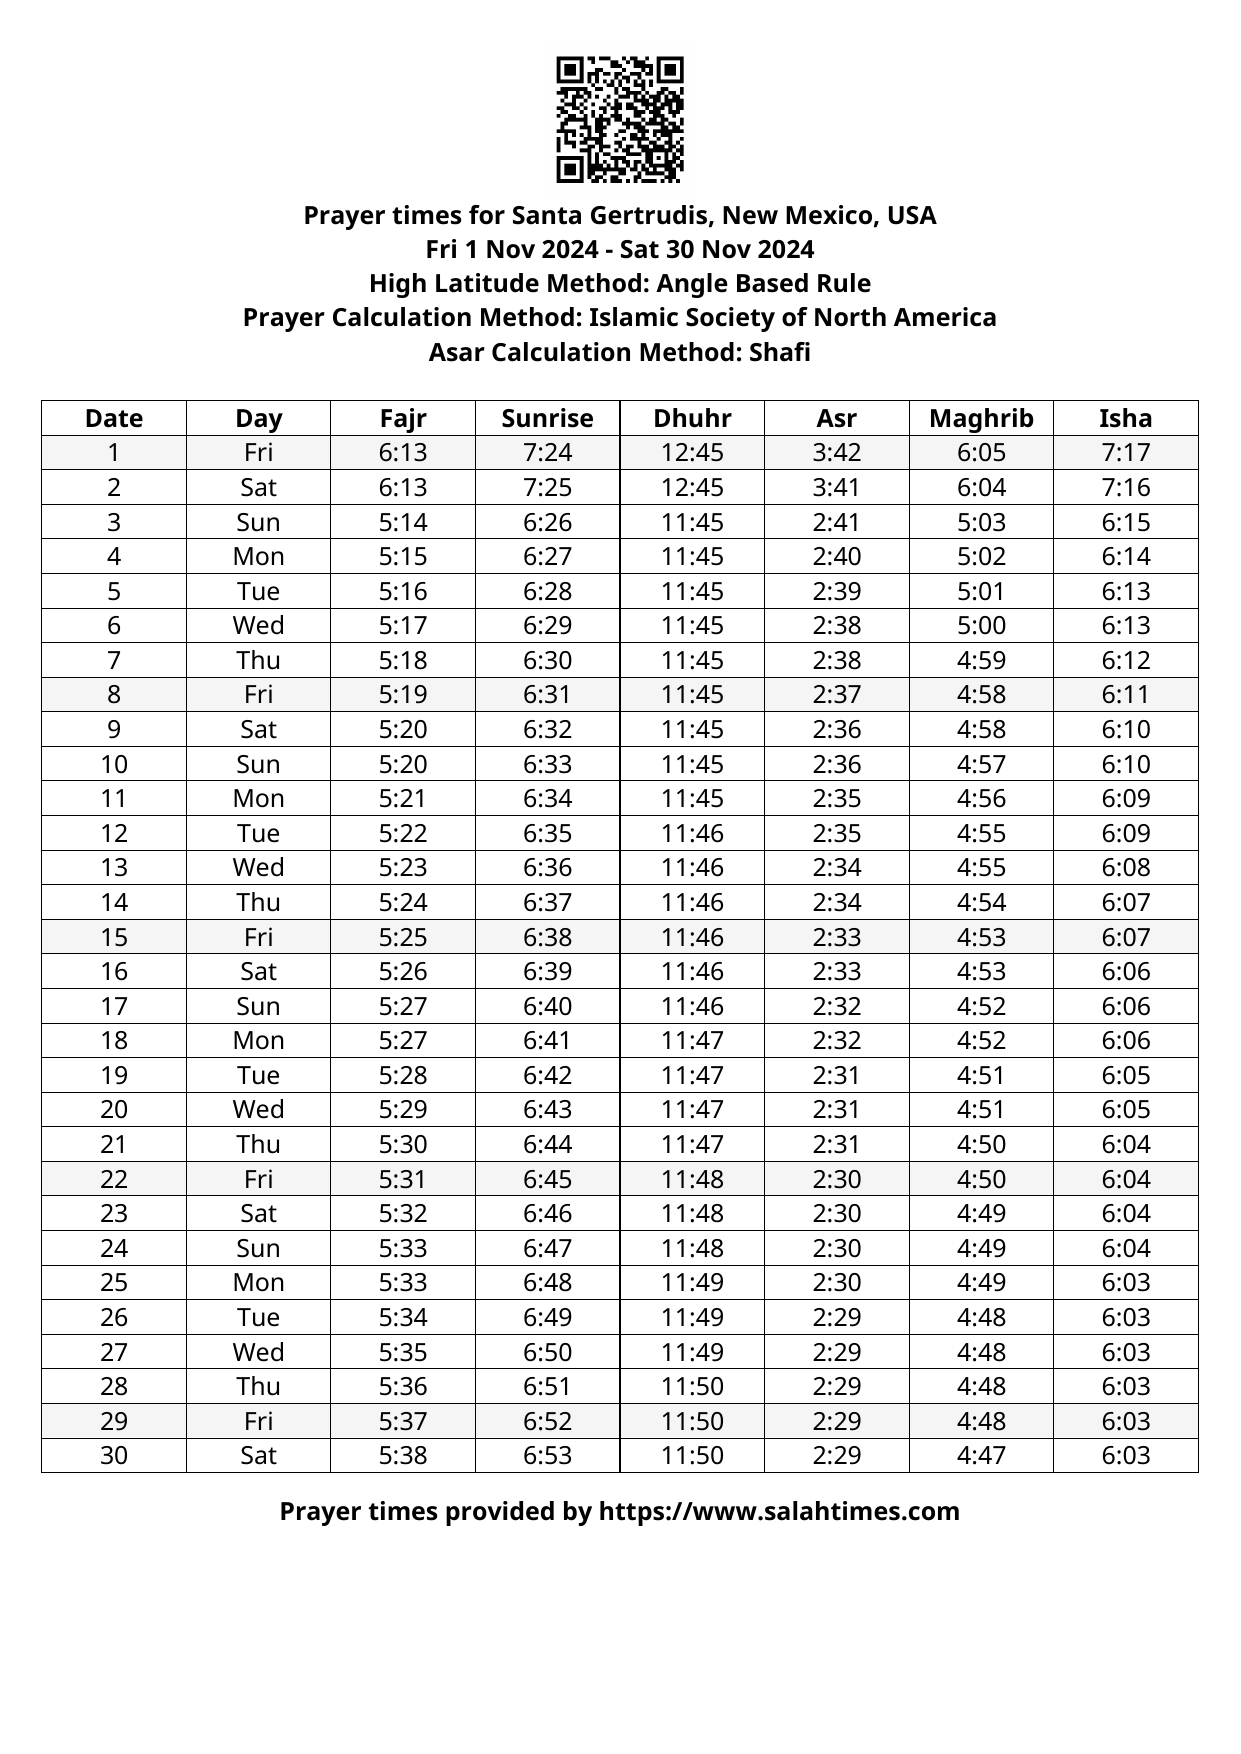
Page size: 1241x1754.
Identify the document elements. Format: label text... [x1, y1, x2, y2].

table_cell Sat [187, 1196, 330, 1230]
table_cell 6:10 [1054, 747, 1198, 780]
table_cell 6:03 [1054, 1439, 1198, 1472]
table_cell 7 [42, 643, 186, 677]
table_cell Fri [187, 1404, 330, 1437]
table_cell 11:46 [621, 885, 764, 919]
table_cell 6:40 [476, 989, 619, 1022]
table_cell 6:13 [331, 470, 475, 504]
table_cell 2:33 [765, 920, 909, 953]
table_cell 9 [42, 712, 186, 746]
table_cell 2:31 [765, 1058, 909, 1092]
table_cell 6:37 [476, 885, 619, 919]
table_cell Wed [187, 851, 330, 884]
table_cell 2:34 [765, 851, 909, 884]
table_cell 6:33 [476, 747, 619, 780]
table_cell 2:40 [765, 539, 909, 573]
table_cell 22 [42, 1162, 186, 1195]
table_header Maghrib [910, 401, 1053, 434]
table_cell Wed [187, 1335, 330, 1368]
table_cell 11:47 [621, 1127, 764, 1161]
table_cell 5:15 [331, 539, 475, 573]
table_cell 29 [42, 1404, 186, 1437]
table_cell 6:41 [476, 1024, 619, 1057]
table_cell 6:04 [1054, 1127, 1198, 1161]
table_cell 11:46 [621, 954, 764, 988]
table_cell 2:29 [765, 1404, 909, 1437]
table_cell 6:07 [1054, 920, 1198, 953]
table_cell 2:38 [765, 643, 909, 677]
table_cell Wed [187, 1093, 330, 1126]
table_cell 6:35 [476, 816, 619, 849]
table_cell Tue [187, 816, 330, 849]
table_cell 7:16 [1054, 470, 1198, 504]
table_cell 5:22 [331, 816, 475, 849]
table_cell Sun [187, 1231, 330, 1264]
table_cell 12 [42, 816, 186, 849]
table_cell Thu [187, 1369, 330, 1403]
table_cell 11:49 [621, 1335, 764, 1368]
table_cell 6:49 [476, 1300, 619, 1334]
table_cell 5:01 [910, 574, 1053, 607]
table_cell 6:27 [476, 539, 619, 573]
table_cell 2:31 [765, 1127, 909, 1161]
table_cell 6:28 [476, 574, 619, 607]
text Asar Calculation Method: Shafi [42, 334, 1198, 368]
table_cell 4:58 [910, 712, 1053, 746]
table_cell 6:38 [476, 920, 619, 953]
table_cell 6:15 [1054, 505, 1198, 538]
table_cell 2:38 [765, 609, 909, 642]
table_cell 5:35 [331, 1335, 475, 1368]
table_cell 2:29 [765, 1300, 909, 1334]
table_cell 17 [42, 989, 186, 1022]
table_header Asr [765, 401, 909, 434]
table_cell 6:12 [1054, 643, 1198, 677]
table_cell 4:48 [910, 1300, 1053, 1334]
table_cell 11:47 [621, 1058, 764, 1092]
table_cell 2:32 [765, 989, 909, 1022]
table_cell 5:36 [331, 1369, 475, 1403]
table_cell 11:48 [621, 1196, 764, 1230]
text High Latitude Method: Angle Based Rule [42, 266, 1198, 300]
table_cell Fri [187, 920, 330, 953]
table_cell 11:46 [621, 920, 764, 953]
table_cell 5:16 [331, 574, 475, 607]
table_cell 4:53 [910, 920, 1053, 953]
table_cell 4:53 [910, 954, 1053, 988]
table_cell 4:56 [910, 781, 1053, 815]
table_cell 4:50 [910, 1162, 1053, 1195]
table_cell 4:47 [910, 1439, 1053, 1472]
table_cell Thu [187, 885, 330, 919]
table_cell 5:27 [331, 1024, 475, 1057]
table_cell 2:34 [765, 885, 909, 919]
table_cell 5:37 [331, 1404, 475, 1437]
table_cell 4:52 [910, 1024, 1053, 1057]
table_cell 11:50 [621, 1439, 764, 1472]
table_cell Wed [187, 609, 330, 642]
table_cell 3 [42, 505, 186, 538]
table_header Dhuhr [621, 401, 764, 434]
table_cell 5:27 [331, 989, 475, 1022]
table_cell 2:35 [765, 781, 909, 815]
table_cell 5:20 [331, 712, 475, 746]
table_cell Mon [187, 1266, 330, 1299]
table_cell 5:33 [331, 1266, 475, 1299]
table_cell 4:48 [910, 1404, 1053, 1437]
table_cell 4 [42, 539, 186, 573]
table_cell 5:00 [910, 609, 1053, 642]
table_header Fajr [331, 401, 475, 434]
table_cell 6:14 [1054, 539, 1198, 573]
table_cell 6:05 [910, 436, 1053, 469]
text Prayer times provided by https://www.salahtimes.com [42, 1494, 1198, 1528]
table_cell 6:06 [1054, 1024, 1198, 1057]
table_cell 4:55 [910, 816, 1053, 849]
table_cell Mon [187, 539, 330, 573]
table_cell Tue [187, 1300, 330, 1334]
table_cell 4:52 [910, 989, 1053, 1022]
table_cell Thu [187, 1127, 330, 1161]
table_cell 15 [42, 920, 186, 953]
table_cell 5:25 [331, 920, 475, 953]
text Prayer Calculation Method: Islamic Society of North America [42, 300, 1198, 334]
text Prayer times for Santa Gertrudis, New Mexico, USA [42, 198, 1198, 232]
table_cell 4:49 [910, 1231, 1053, 1264]
table_cell 30 [42, 1439, 186, 1472]
table_cell 4:59 [910, 643, 1053, 677]
table_cell 3:41 [765, 470, 909, 504]
table_cell Fri [187, 436, 330, 469]
table_cell 4:50 [910, 1127, 1053, 1161]
table_cell 5:31 [331, 1162, 475, 1195]
table_cell 28 [42, 1369, 186, 1403]
table_cell 24 [42, 1231, 186, 1264]
table_cell 20 [42, 1093, 186, 1126]
table_cell 11:45 [621, 539, 764, 573]
table_cell 5:03 [910, 505, 1053, 538]
table_cell 2:36 [765, 712, 909, 746]
table_cell 6:04 [1054, 1162, 1198, 1195]
table_cell 11:49 [621, 1300, 764, 1334]
table_cell 6:08 [1054, 851, 1198, 884]
table_cell Thu [187, 643, 330, 677]
table_cell 2:30 [765, 1231, 909, 1264]
table_cell 11:45 [621, 678, 764, 711]
table_cell 6:34 [476, 781, 619, 815]
table_cell 5:17 [331, 609, 475, 642]
table_cell 6:06 [1054, 989, 1198, 1022]
table_cell 5:29 [331, 1093, 475, 1126]
table_cell 6:26 [476, 505, 619, 538]
table_cell Fri [187, 1162, 330, 1195]
table_cell Mon [187, 781, 330, 815]
table_cell 5:32 [331, 1196, 475, 1230]
table_cell 6:03 [1054, 1266, 1198, 1299]
table_cell 4:49 [910, 1266, 1053, 1299]
picture [542, 41, 699, 198]
table_cell 11:45 [621, 712, 764, 746]
table_cell 2:35 [765, 816, 909, 849]
table_cell 5:26 [331, 954, 475, 988]
table_cell 23 [42, 1196, 186, 1230]
table_cell 2:30 [765, 1196, 909, 1230]
table_cell 5:28 [331, 1058, 475, 1092]
table_cell Sat [187, 712, 330, 746]
table_cell 6:43 [476, 1093, 619, 1126]
table_cell 2:39 [765, 574, 909, 607]
table_cell 11:50 [621, 1369, 764, 1403]
table_cell 7:24 [476, 436, 619, 469]
table_cell 11:46 [621, 989, 764, 1022]
table_header Sunrise [476, 401, 619, 434]
table_cell 2:36 [765, 747, 909, 780]
table_cell 11:45 [621, 781, 764, 815]
table_cell 6:44 [476, 1127, 619, 1161]
table_cell 27 [42, 1335, 186, 1368]
table_cell 5:34 [331, 1300, 475, 1334]
table_cell 2:30 [765, 1266, 909, 1299]
table_cell Mon [187, 1024, 330, 1057]
table_cell 6:36 [476, 851, 619, 884]
table_cell 11:47 [621, 1093, 764, 1126]
table_cell 4:57 [910, 747, 1053, 780]
table_header Date [42, 401, 186, 434]
table_cell Sun [187, 747, 330, 780]
table_cell 2 [42, 470, 186, 504]
table_cell 6:52 [476, 1404, 619, 1437]
table_cell 5:38 [331, 1439, 475, 1472]
table_cell Sat [187, 470, 330, 504]
table_cell Sun [187, 989, 330, 1022]
table_cell 2:41 [765, 505, 909, 538]
table_cell 4:48 [910, 1369, 1053, 1403]
table_cell 6:51 [476, 1369, 619, 1403]
table_cell 7:17 [1054, 436, 1198, 469]
table_cell 5 [42, 574, 186, 607]
table_cell 6:10 [1054, 712, 1198, 746]
table_cell 4:51 [910, 1058, 1053, 1092]
table_cell 2:30 [765, 1162, 909, 1195]
table_cell 11:45 [621, 643, 764, 677]
text Fri 1 Nov 2024 - Sat 30 Nov 2024 [42, 232, 1198, 266]
table_cell 6:05 [1054, 1058, 1198, 1092]
table_cell Fri [187, 678, 330, 711]
table_cell 10 [42, 747, 186, 780]
table_cell 4:51 [910, 1093, 1053, 1126]
table_cell 6:30 [476, 643, 619, 677]
table_cell 6:03 [1054, 1335, 1198, 1368]
table_cell 6:45 [476, 1162, 619, 1195]
table_cell 6:31 [476, 678, 619, 711]
table_cell 26 [42, 1300, 186, 1334]
table_cell 11:50 [621, 1404, 764, 1437]
table_cell 12:45 [621, 436, 764, 469]
table_cell 2:29 [765, 1439, 909, 1472]
table_cell 12:45 [621, 470, 764, 504]
table_cell 13 [42, 851, 186, 884]
table_cell 11:45 [621, 609, 764, 642]
table_cell 5:19 [331, 678, 475, 711]
table_cell 6:09 [1054, 781, 1198, 815]
table_cell 5:02 [910, 539, 1053, 573]
table_cell 6:03 [1054, 1369, 1198, 1403]
table_cell 6:13 [1054, 609, 1198, 642]
table_cell 2:32 [765, 1024, 909, 1057]
table_cell 7:25 [476, 470, 619, 504]
table_cell 11:47 [621, 1024, 764, 1057]
table_cell 14 [42, 885, 186, 919]
table_cell 11:46 [621, 816, 764, 849]
table_cell 6 [42, 609, 186, 642]
table_cell 3:42 [765, 436, 909, 469]
table_cell 11:46 [621, 851, 764, 884]
table_cell 4:55 [910, 851, 1053, 884]
table_cell 2:29 [765, 1369, 909, 1403]
table_cell 11:45 [621, 574, 764, 607]
table_cell 6:13 [331, 436, 475, 469]
table_cell 6:53 [476, 1439, 619, 1472]
table_cell 4:58 [910, 678, 1053, 711]
table_header Day [187, 401, 330, 434]
table_cell 6:11 [1054, 678, 1198, 711]
table_cell 25 [42, 1266, 186, 1299]
table_cell 5:21 [331, 781, 475, 815]
table_cell Sat [187, 954, 330, 988]
table_cell 6:09 [1054, 816, 1198, 849]
table_cell 6:13 [1054, 574, 1198, 607]
table_cell 6:48 [476, 1266, 619, 1299]
table_cell 6:39 [476, 954, 619, 988]
table_cell 6:03 [1054, 1404, 1198, 1437]
table_cell 11:45 [621, 747, 764, 780]
table_cell 11:48 [621, 1231, 764, 1264]
table_cell 6:04 [1054, 1231, 1198, 1264]
table_cell 4:48 [910, 1335, 1053, 1368]
table_cell 4:49 [910, 1196, 1053, 1230]
table_cell Tue [187, 1058, 330, 1092]
table_cell 5:30 [331, 1127, 475, 1161]
table_cell 4:54 [910, 885, 1053, 919]
table_cell 11 [42, 781, 186, 815]
table_cell 21 [42, 1127, 186, 1161]
table_cell 6:42 [476, 1058, 619, 1092]
table_cell 6:04 [910, 470, 1053, 504]
table_cell 6:50 [476, 1335, 619, 1368]
table_cell 2:33 [765, 954, 909, 988]
table_cell 6:47 [476, 1231, 619, 1264]
table_cell 11:49 [621, 1266, 764, 1299]
table_cell 5:33 [331, 1231, 475, 1264]
table_cell 6:06 [1054, 954, 1198, 988]
table_cell 6:46 [476, 1196, 619, 1230]
table_cell Sat [187, 1439, 330, 1472]
table_cell 2:37 [765, 678, 909, 711]
table_cell 5:24 [331, 885, 475, 919]
table_cell Tue [187, 574, 330, 607]
table_cell 6:04 [1054, 1196, 1198, 1230]
table_cell 6:32 [476, 712, 619, 746]
table_cell 5:14 [331, 505, 475, 538]
table_cell 11:45 [621, 505, 764, 538]
table_cell 1 [42, 436, 186, 469]
table_cell 6:05 [1054, 1093, 1198, 1126]
table_cell 16 [42, 954, 186, 988]
table_cell 6:07 [1054, 885, 1198, 919]
table_cell 5:23 [331, 851, 475, 884]
table_cell 19 [42, 1058, 186, 1092]
table_cell 2:29 [765, 1335, 909, 1368]
table_cell 18 [42, 1024, 186, 1057]
table_cell 6:29 [476, 609, 619, 642]
table_cell 5:20 [331, 747, 475, 780]
table_cell Sun [187, 505, 330, 538]
table_cell 6:03 [1054, 1300, 1198, 1334]
table_cell 5:18 [331, 643, 475, 677]
table_cell 11:48 [621, 1162, 764, 1195]
table_cell 2:31 [765, 1093, 909, 1126]
table_header Isha [1054, 401, 1198, 434]
table_cell 8 [42, 678, 186, 711]
